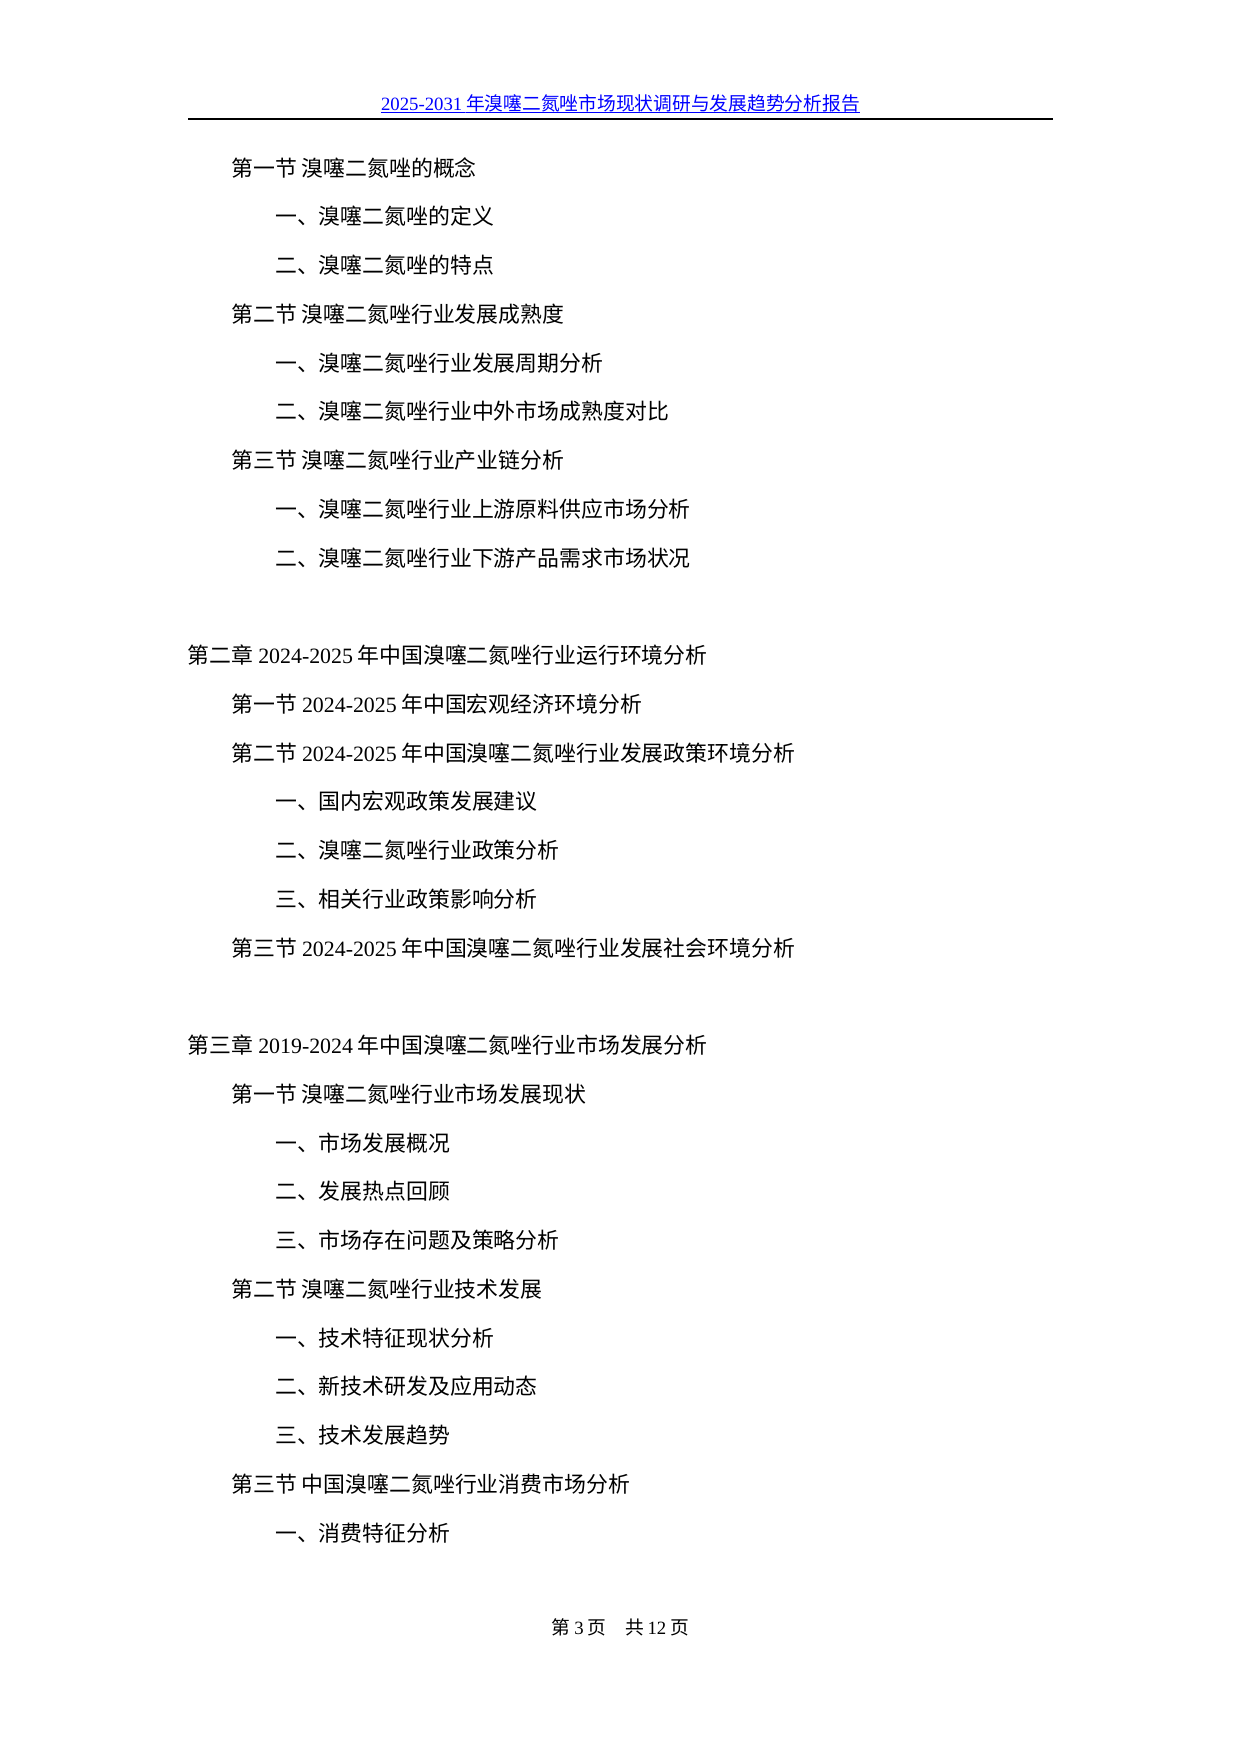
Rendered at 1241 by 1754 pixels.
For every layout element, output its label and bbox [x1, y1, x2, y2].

text [187, 150, 1053, 1548]
